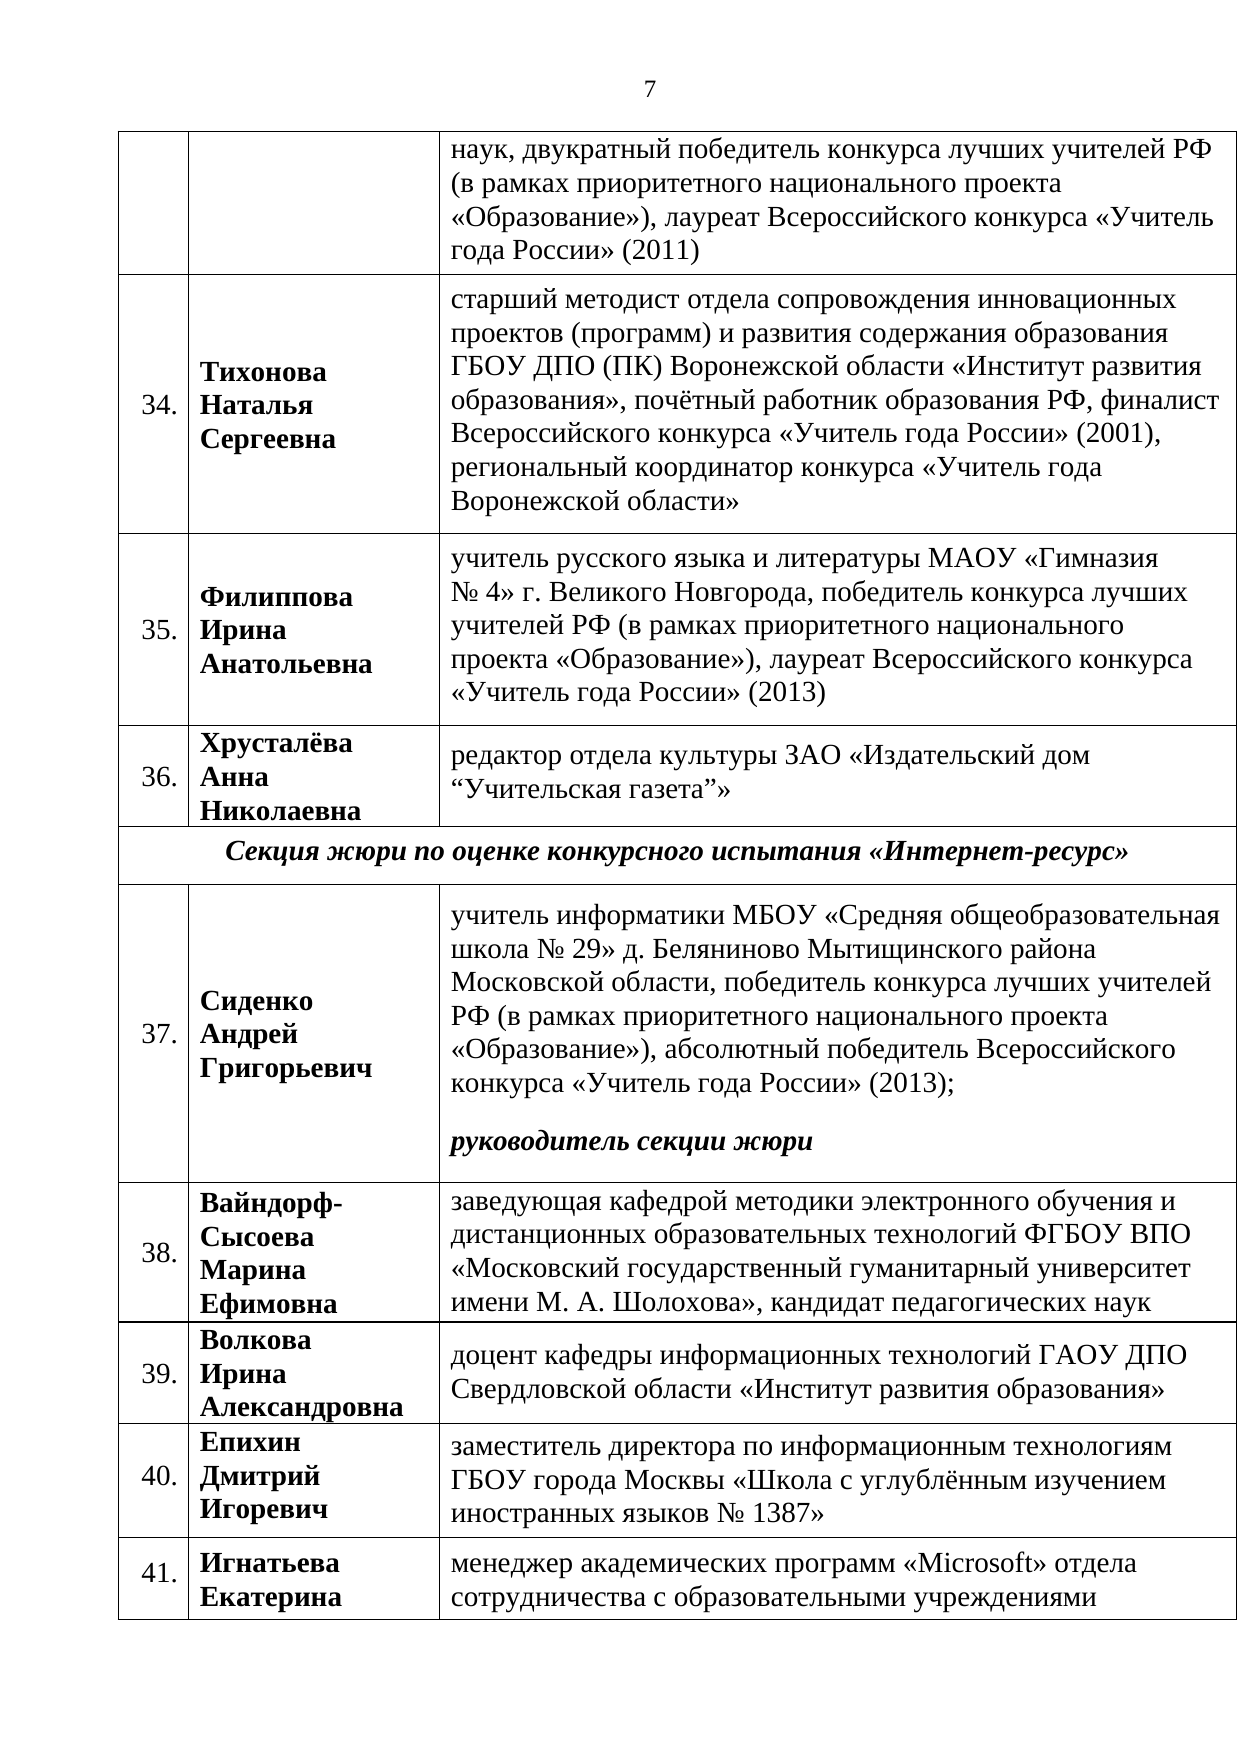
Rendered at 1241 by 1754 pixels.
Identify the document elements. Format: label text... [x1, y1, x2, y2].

table_cell учитель русского языка и литературы МАОУ «Гимназия № 4» г. Великого Новгорода, победитель конкурса лучших учителей РФ (в рамках приоритетного национального проекта «Образование»), лауреат Всероссийского конкурса «Учитель года России» (2013) [440, 534, 1236, 724]
table_cell Филиппова Ирина Анатольевна [189, 534, 439, 724]
table_cell Хрусталёва Анна Николаевна [189, 726, 439, 826]
table_cell Епихин Дмитрий Игоревич [189, 1424, 439, 1537]
table_cell учитель информатики МБОУ «Средняя общеобразовательная школа № 29» д. Беляниново Мытищинского района Московской области, победитель конкурса лучших учителей РФ (в рамках приоритетного национального проекта «Образование»), абсолютный победитель Всероссийского конкурса «Учитель года России» (2013); руководитель секции жюри [440, 885, 1236, 1182]
table_cell [119, 534, 188, 724]
table_cell редактор отдела культуры ЗАО «Издательский дом “Учительская газета”» [440, 726, 1236, 826]
table_cell Вайндорф-Сысоева Марина Ефимовна [189, 1183, 439, 1321]
table_cell Сиденко Андрей Григорьевич [189, 885, 439, 1182]
table_cell заведующая кафедрой методики электронного обучения и дистанционных образовательных технологий ФГБОУ ВПО «Московский государственный гуманитарный университет имени М. А. Шолохова», кандидат педагогических наук [440, 1183, 1236, 1321]
table_cell [119, 1538, 188, 1619]
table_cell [189, 132, 439, 274]
table_cell [119, 275, 188, 533]
table_cell Секция жюри по оценке конкурсного испытания «Интернет-ресурс» [119, 827, 1236, 884]
table_cell Волкова Ирина Александровна [189, 1323, 439, 1423]
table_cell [440, 132, 1236, 274]
table_cell [119, 1424, 188, 1537]
table_cell заместитель директора по информационным технологиям ГБОУ города Москвы «Школа с углублённым изучением иностранных языков № 1387» [440, 1424, 1236, 1537]
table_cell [189, 1538, 439, 1619]
table_cell [119, 885, 188, 1182]
table_cell [119, 132, 188, 274]
table_cell доцент кафедры информационных технологий ГАОУ ДПО Свердловской области «Институт развития образования» [440, 1323, 1236, 1423]
table_cell [119, 726, 188, 826]
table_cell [440, 1538, 1236, 1619]
table_cell [119, 1323, 188, 1423]
table_cell [119, 1183, 188, 1321]
table_cell Тихонова Наталья Сергеевна [189, 275, 439, 533]
table_cell старший методист отдела сопровождения инновационных проектов (программ) и развития содержания образования ГБОУ ДПО (ПК) Воронежской области «Институт развития образования», почётный работник образования РФ, финалист Всероссийского конкурса «Учитель года России» (2001), региональный координатор конкурса «Учитель года Воронежской области» [440, 275, 1236, 533]
